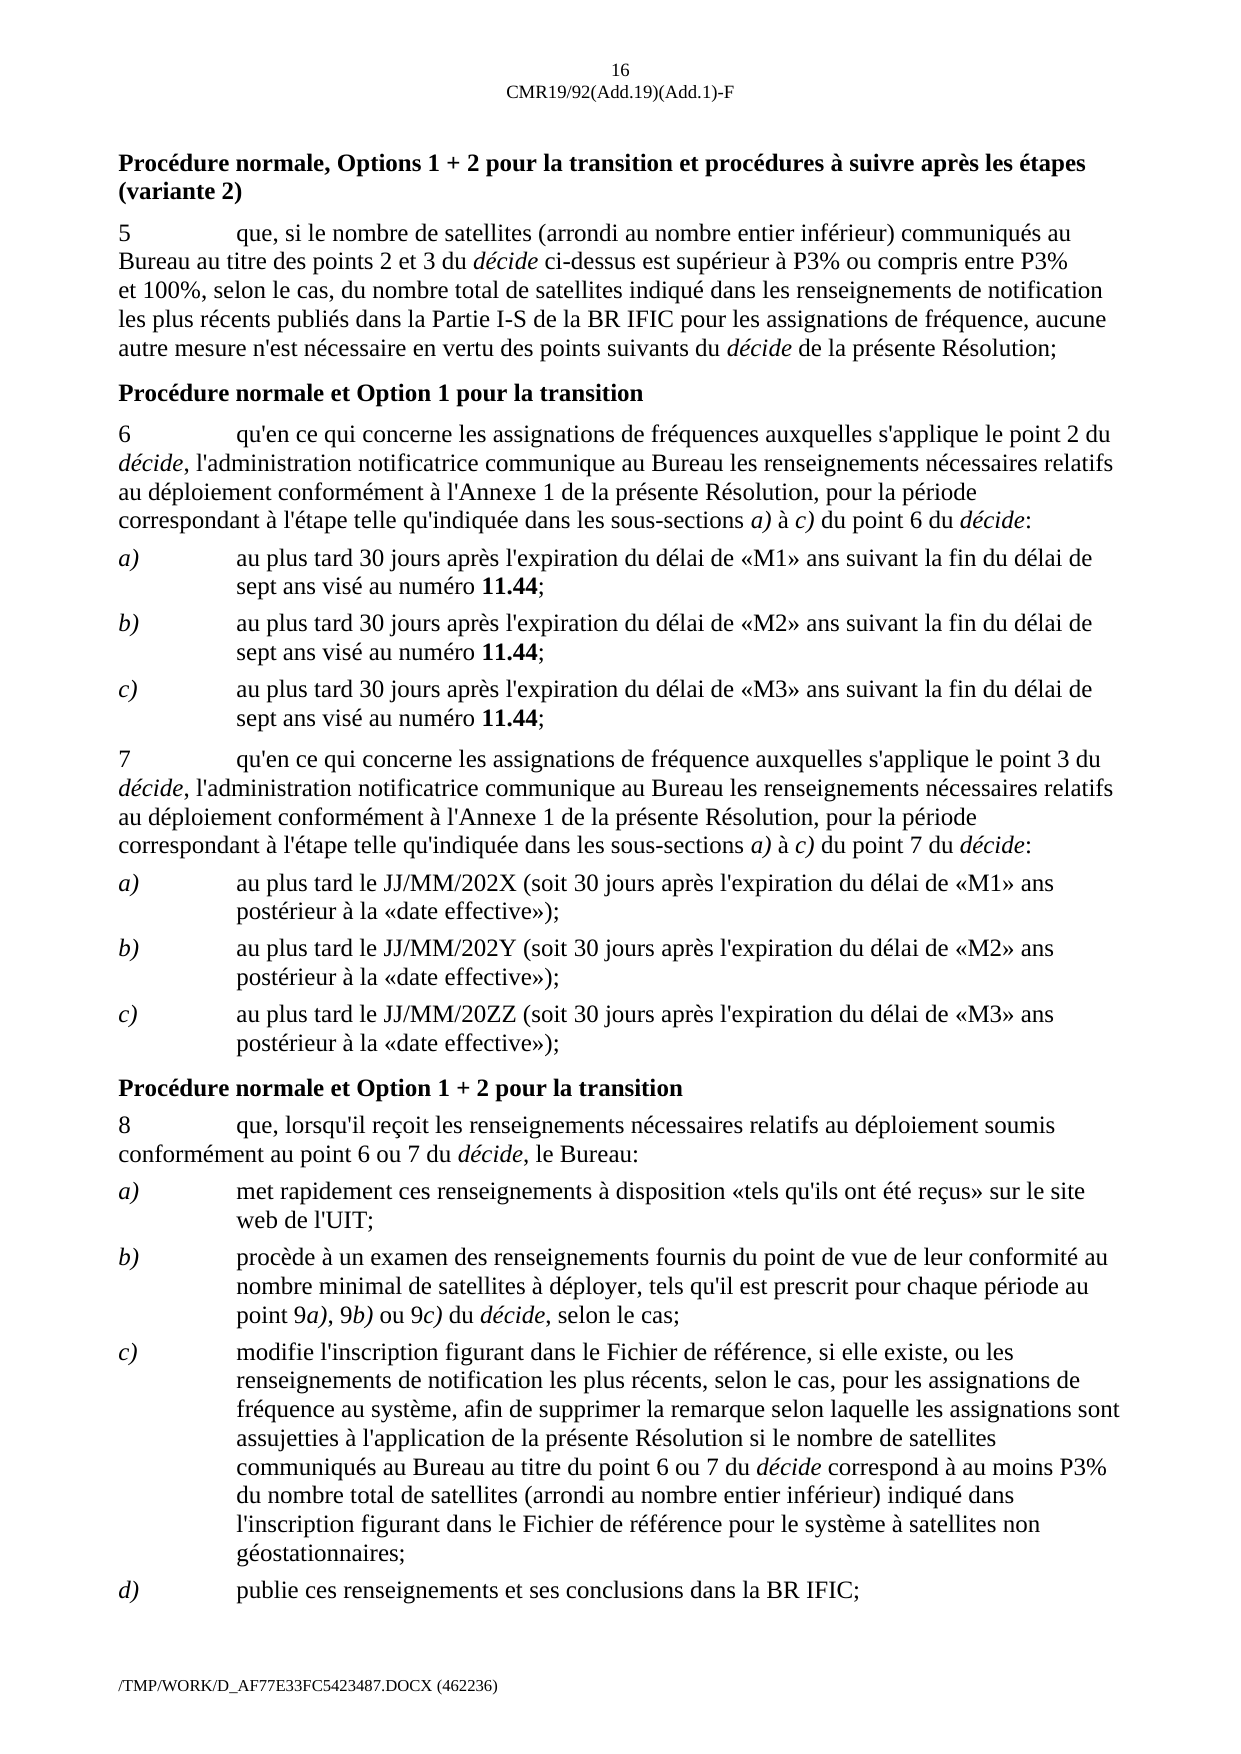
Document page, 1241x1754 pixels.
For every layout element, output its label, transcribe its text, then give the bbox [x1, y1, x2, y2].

text 7 qu'en ce qui concerne les assignations de fréquence auxquelles s'applique le point 3 du décide, l'administration notificatrice communique au Bureau les renseignements nécessaires relatifs au déploiement conformément à l'Annexe 1 de la présente Résolution, pour la période correspondant à l'étape telle qu'indiquée dans les sous-sections a) à c) du point 7 du décide: [118, 744, 1122, 859]
text c) au plus tard le JJ/MM/20ZZ (soit 30 jours après l'expiration du délai de «M3» ans postérieur à la «date effective»); [118, 999, 1122, 1057]
text 5 que, si le nombre de satellites (arrondi au nombre entier inférieur) communiqués au Bureau au titre des points 2 et 3 du décide ci-dessus est supérieur à P3% ou compris entre P3% et 100%, selon le cas, du nombre total de satellites indiqué dans les renseignements de notification les plus récents publiés dans la Partie I-S de la BR IFIC pour les assignations de fréquence, aucune autre mesure n'est nécessaire en vertu des points suivants du décide de la présente Résolution; [118, 218, 1122, 361]
text 8 que, lorsqu'il reçoit les renseignements nécessaires relatifs au déploiement soumis conformément au point 6 ou 7 du décide, le Bureau: [118, 1111, 1122, 1168]
subtitle Procédure normale, Options 1 + 2 pour la transition et procédures à suivre après les étapes (variante 2) [118, 148, 1122, 205]
text c) modifie l'inscription figurant dans le Fichier de référence, si elle existe, ou les renseignements de notification les plus récents, selon le cas, pour les assignations de fréquence au système, afin de supprimer la remarque selon laquelle les assignations sont assujetties à l'application de la présente Résolution si le nombre de satellites communiqués au Bureau au titre du point 6 ou 7 du décide correspond à au moins P3% du nombre total de satellites (arrondi au nombre entier inférieur) indiqué dans l'inscription figurant dans le Fichier de référence pour le système à satellites non géostationnaires; [118, 1337, 1122, 1567]
text a) au plus tard le JJ/MM/202X (soit 30 jours après l'expiration du délai de «M1» ans postérieur à la «date effective»); [118, 868, 1122, 925]
text a) au plus tard 30 jours après l'expiration du délai de «M1» ans suivant la fin du délai de sept ans visé au numéro 11.44; [118, 543, 1122, 600]
text b) au plus tard le JJ/MM/202Y (soit 30 jours après l'expiration du délai de «M2» ans postérieur à la «date effective»); [118, 933, 1122, 991]
text 6 qu'en ce qui concerne les assignations de fréquences auxquelles s'applique le point 2 du décide, l'administration notificatrice communique au Bureau les renseignements nécessaires relatifs au déploiement conformément à l'Annexe 1 de la présente Résolution, pour la période correspondant à l'étape telle qu'indiquée dans les sous-sections a) à c) du point 6 du décide: [118, 419, 1122, 534]
text b) procède à un examen des renseignements fournis du point de vue de leur conformité au nombre minimal de satellites à déployer, tels qu'il est prescrit pour chaque période au point 9a), 9b) ou 9c) du décide, selon le cas; [118, 1242, 1122, 1328]
text a) met rapidement ces renseignements à disposition «tels qu'ils ont été reçus» sur le site web de l'UIT; [118, 1176, 1122, 1234]
subtitle Procédure normale et Option 1 pour la transition [118, 378, 1122, 407]
subtitle Procédure normale et Option 1 + 2 pour la transition [118, 1073, 1122, 1102]
text d) publie ces renseignements et ses conclusions dans la BR IFIC; [118, 1575, 1122, 1604]
text b) au plus tard 30 jours après l'expiration du délai de «M2» ans suivant la fin du délai de sept ans visé au numéro 11.44; [118, 608, 1122, 666]
text c) au plus tard 30 jours après l'expiration du délai de «M3» ans suivant la fin du délai de sept ans visé au numéro 11.44; [118, 674, 1122, 732]
